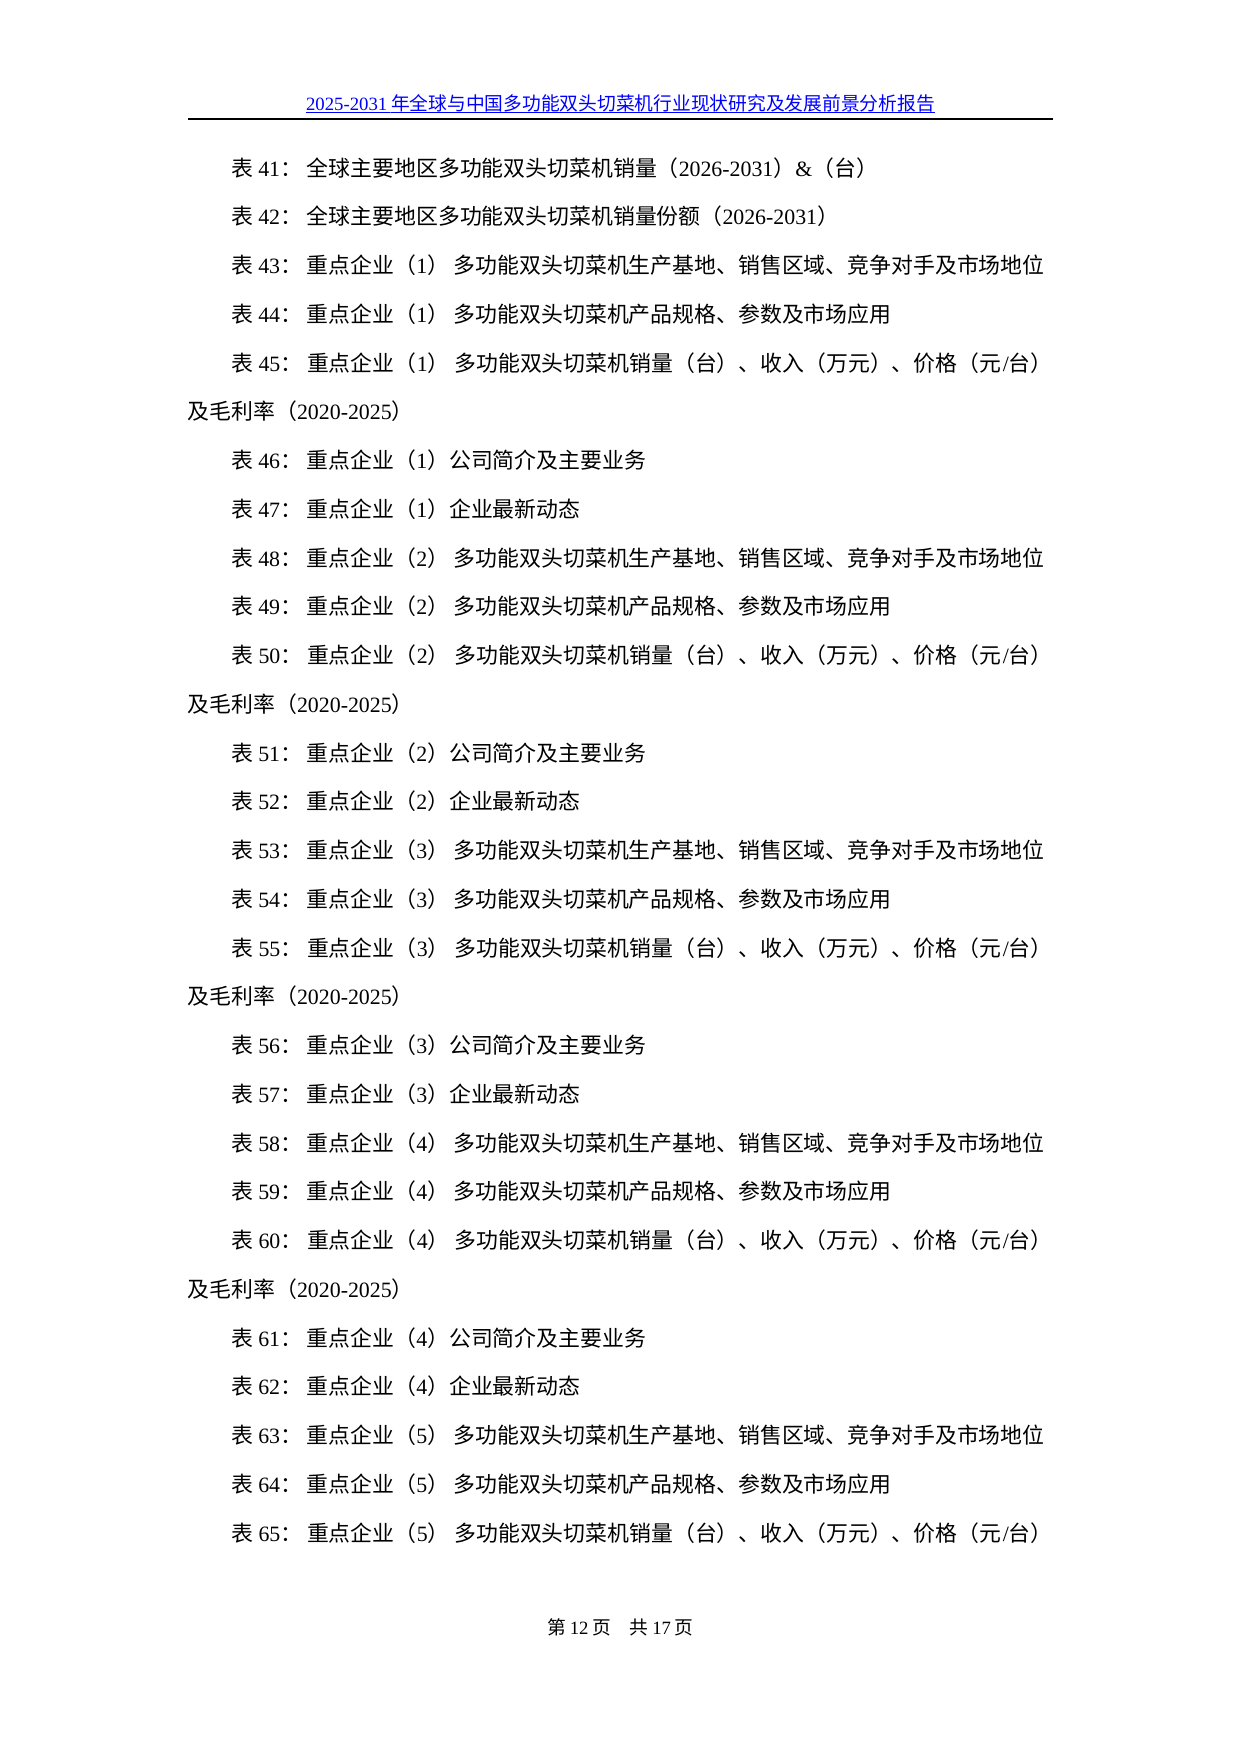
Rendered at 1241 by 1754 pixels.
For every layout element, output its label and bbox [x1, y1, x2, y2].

text [187, 150, 1053, 1548]
